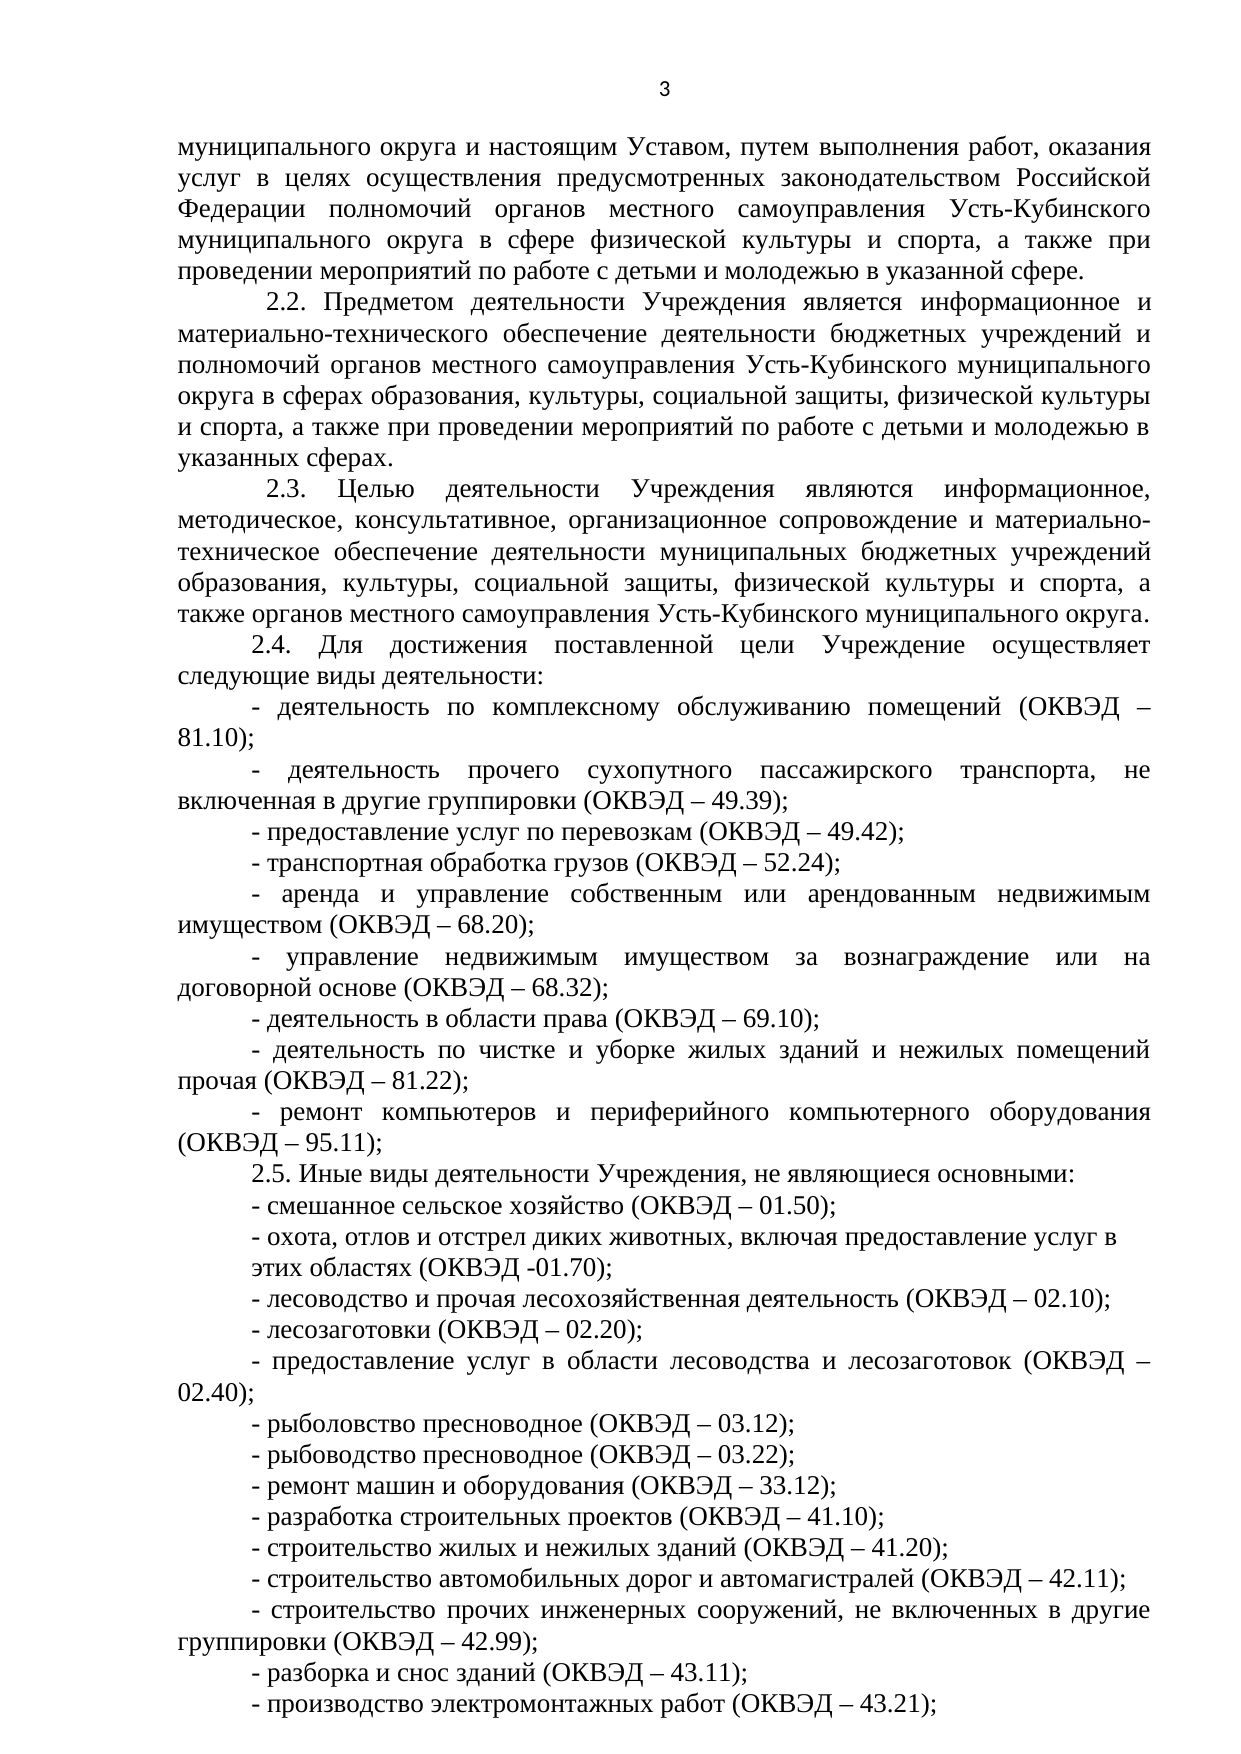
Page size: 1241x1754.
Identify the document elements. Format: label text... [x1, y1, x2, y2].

text - деятельность по чистке и уборке жилых зданий и нежилых помещений прочая (ОКВЭД – 81.22); [177, 1033, 1152, 1095]
text - предоставление услуг в области лесоводства и лесозаготовок (ОКВЭД – 02.40); [177, 1344, 1152, 1407]
text - лесозаготовки (ОКВЭД – 02.20); [177, 1313, 1152, 1344]
text - ремонт машин и оборудования (ОКВЭД – 33.12); [177, 1469, 1152, 1500]
text - разборка и снос зданий (ОКВЭД – 43.11); [177, 1656, 1152, 1687]
text - разработка строительных проектов (ОКВЭД – 41.10); [177, 1500, 1152, 1531]
text - управление недвижимым имуществом за вознаграждение или на договорной основе (ОКВЭД – 68.32); [177, 939, 1152, 1002]
text - деятельность в области права (ОКВЭД – 69.10); [177, 1002, 1152, 1033]
text - смешанное сельское хозяйство (ОКВЭД – 01.50); [177, 1189, 1152, 1220]
text - лесоводство и прочая лесохозяйственная деятельность (ОКВЭД – 02.10); [177, 1282, 1152, 1313]
text 2.2. Предметом деятельности Учреждения является информационное и материально-технического обеспечение деятельности бюджетных учреждений и полномочий органов местного самоуправления Усть-Кубинского муниципального округа в сферах образования, культуры, социальной защиты, физической культуры и спорта, а также при проведении мероприятий по работе с детьми и молодежью в указанных сферах. [177, 286, 1152, 472]
text - деятельность прочего сухопутного пассажирского транспорта, не включенная в другие группировки (ОКВЭД – 49.39); [177, 753, 1152, 815]
text - аренда и управление собственным или арендованным недвижимым имуществом (ОКВЭД – 68.20); [177, 877, 1152, 939]
text - строительство автомобильных дорог и автомагистралей (ОКВЭД – 42.11); [177, 1562, 1152, 1594]
text - ремонт компьютеров и периферийного компьютерного оборудования (ОКВЭД – 95.11); [177, 1095, 1152, 1158]
text 2.5. Иные виды деятельности Учреждения, не являющиеся основными: [177, 1158, 1152, 1189]
text 2.3. Целью деятельности Учреждения являются информационное, методическое, консультативное, организационное сопровождение и материально-техническое обеспечение деятельности муниципальных бюджетных учреждений образования, культуры, социальной защиты, физической культуры и спорта, а также органов местного самоуправления Усть-Кубинского муниципального округа. [177, 472, 1152, 628]
text этих областях (ОКВЭД -01.70); [177, 1251, 1152, 1282]
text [177, 130, 1152, 286]
text - предоставление услуг по перевозкам (ОКВЭД – 49.42); [177, 815, 1152, 846]
text - транспортная обработка грузов (ОКВЭД – 52.24); [177, 846, 1152, 877]
text - строительство прочих инженерных сооружений, не включенных в другие группировки (ОКВЭД – 42.99); [177, 1594, 1152, 1656]
text 2.4. Для достижения поставленной цели Учреждение осуществляет следующие виды деятельности: [177, 628, 1152, 690]
text - производство электромонтажных работ (ОКВЭД – 43.21); [177, 1687, 1152, 1718]
text - деятельность по комплексному обслуживанию помещений (ОКВЭД – 81.10); [177, 690, 1152, 753]
text - рыбоводство пресноводное (ОКВЭД – 03.22); [177, 1438, 1152, 1469]
text - рыболовство пресноводное (ОКВЭД – 03.12); [177, 1407, 1152, 1438]
text - строительство жилых и нежилых зданий (ОКВЭД – 41.20); [177, 1531, 1152, 1562]
text - охота, отлов и отстрел диких животных, включая предоставление услуг в [177, 1220, 1152, 1251]
